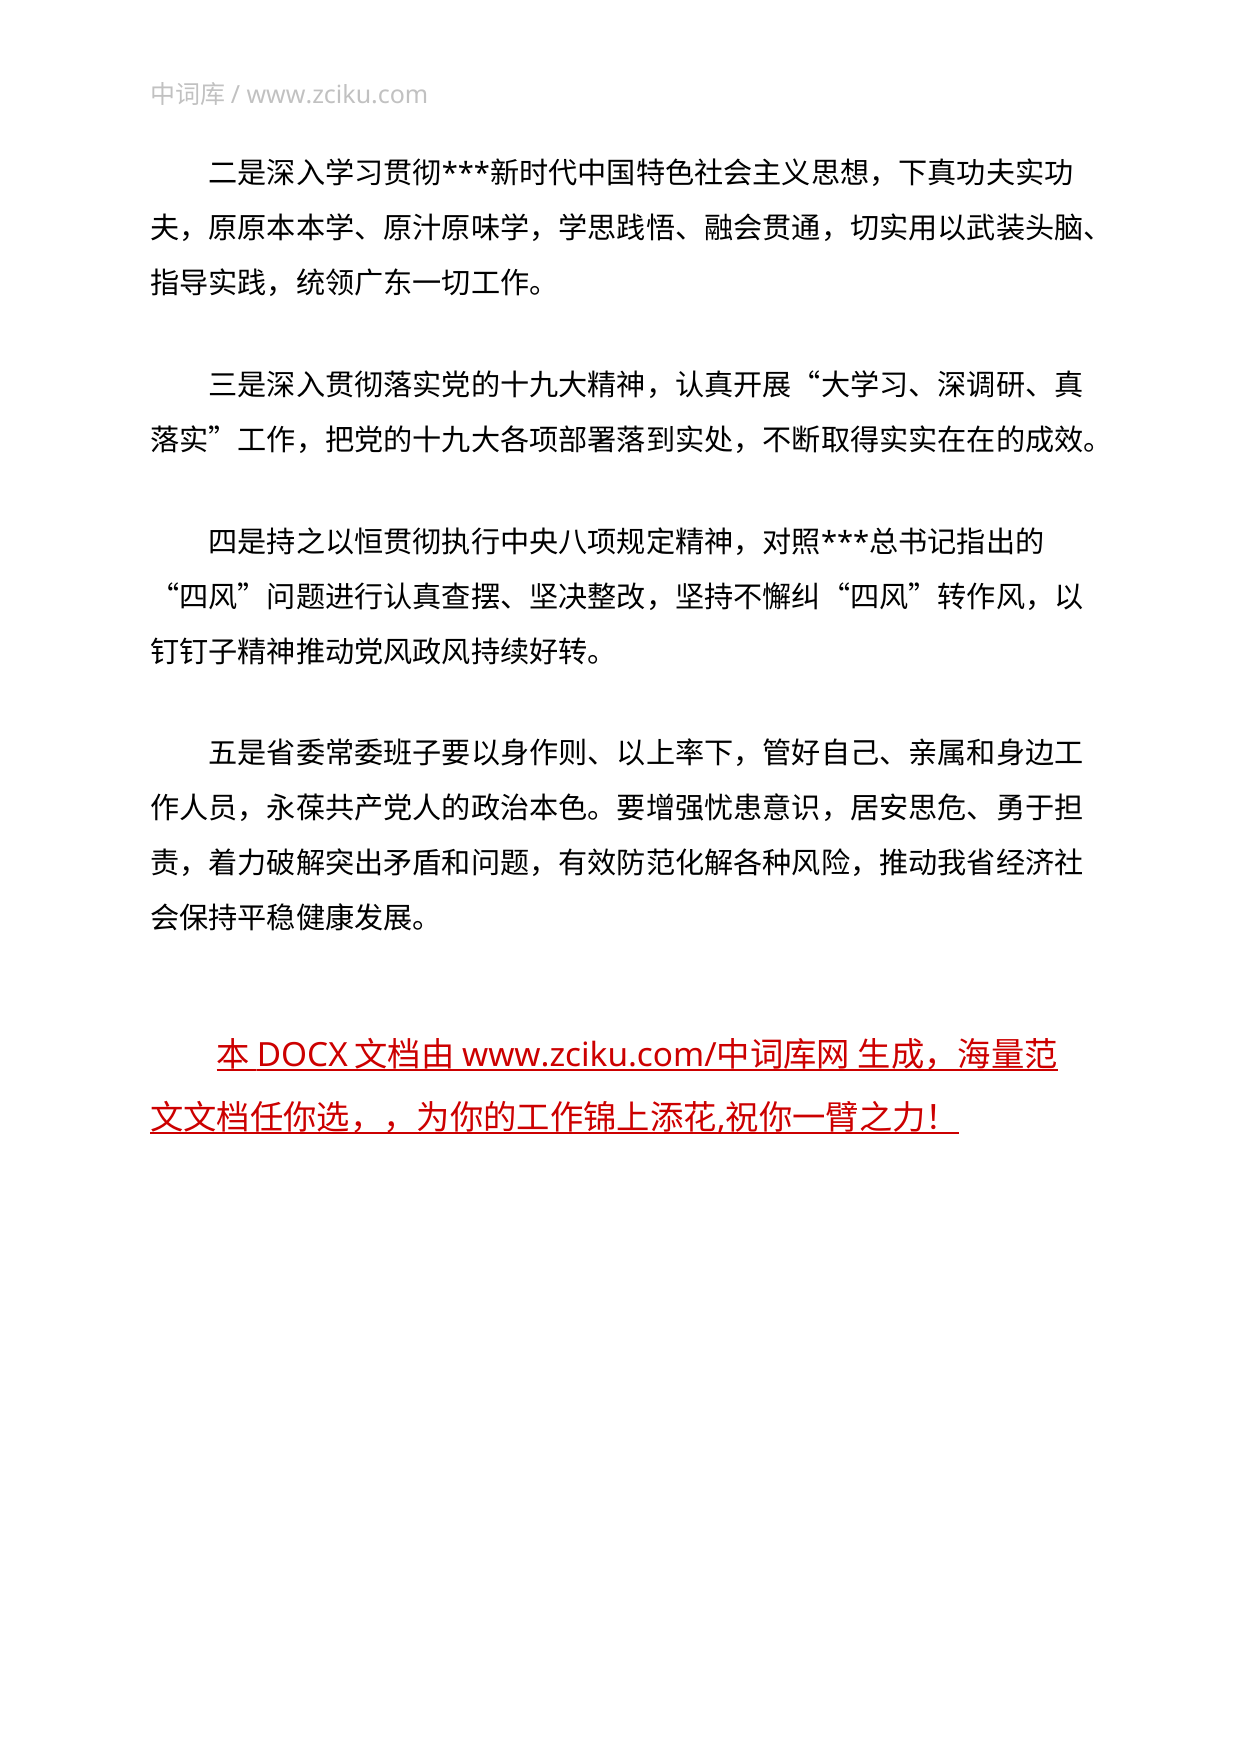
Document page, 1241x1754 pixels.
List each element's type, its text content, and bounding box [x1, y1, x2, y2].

text 本DOCX文档由 www.zciku.com/中词库网 生成，海量范文文档任你选，，为你的工作锦上添花,祝你一臂之力！ [150, 1028, 1090, 1139]
text 四是持之以恒贯彻执行中央八项规定精神，对照***总书记指出的“四风”问题进行认真查摆、坚决整改，坚持不懈纠“四风”转作风，以钉钉子精神推动党风政风持续好转。 [150, 518, 1090, 671]
text 二是深入学习贯彻***新时代中国特色社会主义思想，下真功夫实功夫，原原本本学、原汁原味学，学思践悟、融会贯通，切实用以武装头脑、指导实践，统领广东一切工作。 [150, 150, 1090, 302]
text 五是省委常委班子要以身作则、以上率下，管好自己、亲属和身边工作人员，永葆共产党人的政治本色。要增强忧患意识，居安思危、勇于担责，着力破解突出矛盾和问题，有效防范化解各种风险，推动我省经济社会保持平稳健康发展。 [150, 730, 1090, 937]
text 三是深入贯彻落实党的十九大精神，认真开展“大学习、深调研、真落实”工作，把党的十九大各项部署落到实处，不断取得实实在在的成效。 [150, 362, 1090, 459]
